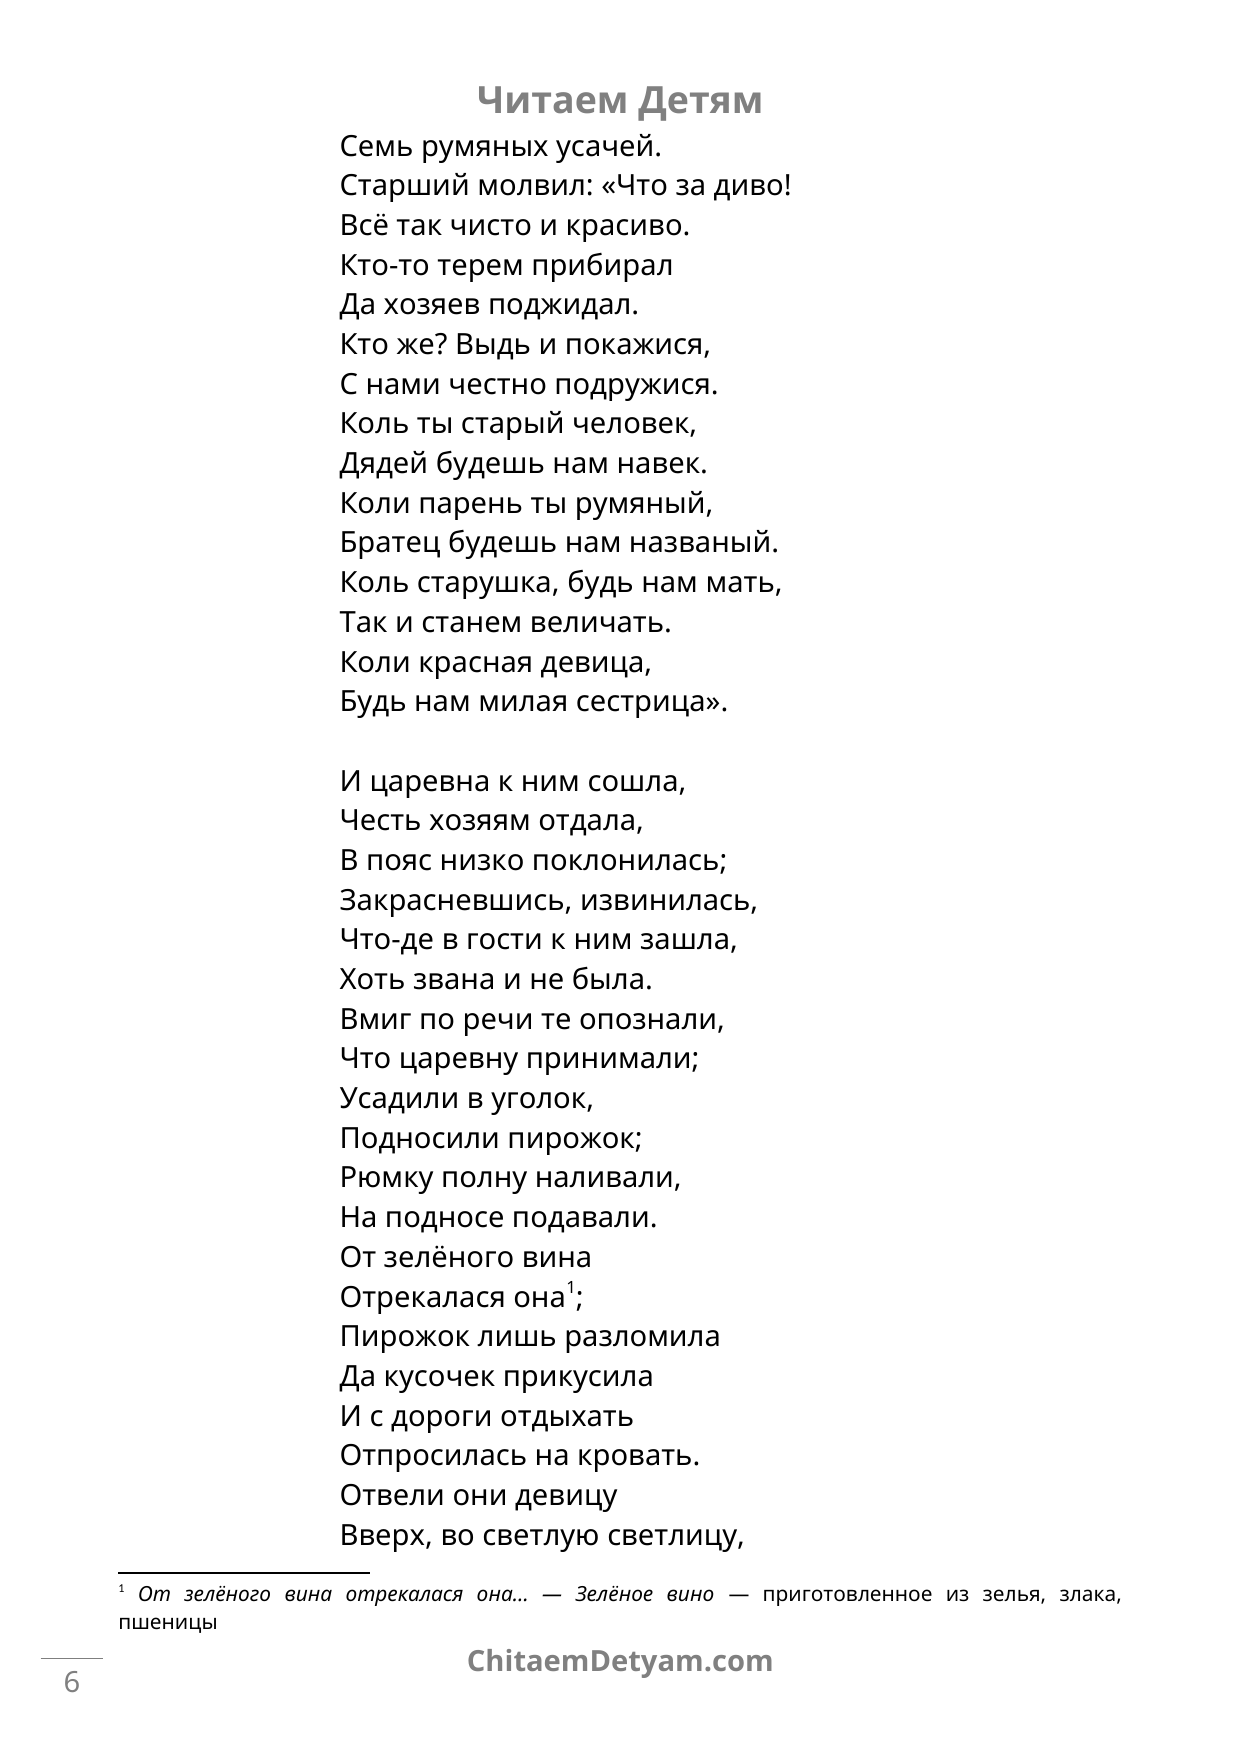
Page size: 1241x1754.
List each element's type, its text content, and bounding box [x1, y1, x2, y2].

text Да кусочек прикусила [339, 1355, 1122, 1395]
text Подносили пирожок; [339, 1117, 1122, 1157]
text Кто же? Выдь и покажися, [339, 323, 1122, 363]
text Братец будешь нам названый. [339, 522, 1122, 561]
text И с дороги отдыхать [339, 1395, 1122, 1434]
text Дядей будешь нам навек. [339, 442, 1122, 482]
text На подносе подавали. [339, 1196, 1122, 1236]
text Коль ты старый человек, [339, 403, 1122, 442]
text Вмиг по речи те опознали, [339, 998, 1122, 1038]
text Всё так чисто и красиво. [339, 204, 1122, 244]
text И царевна к ним сошла, [339, 760, 1122, 799]
text Отвели они девицу [339, 1474, 1122, 1514]
text Старший молвил: «Что за диво! [339, 164, 1122, 204]
text Что-де в гости к ним зашла, [339, 919, 1122, 958]
text Усадили в уголок, [339, 1077, 1122, 1117]
text Отпросилась на кровать. [339, 1434, 1122, 1474]
text Так и станем величать. [339, 601, 1122, 641]
text С нами честно подружися. [339, 363, 1122, 403]
text Что царевну принимали; [339, 1038, 1122, 1077]
text От зелёного вина [339, 1236, 1122, 1276]
text Честь хозяям отдала, [339, 799, 1122, 839]
text Рюмку полну наливали, [339, 1157, 1122, 1196]
text Вверх, во светлую светлицу, [339, 1514, 1122, 1554]
text Будь нам милая сестрица». [339, 681, 1122, 720]
text Коль старушка, будь нам мать, [339, 561, 1122, 601]
text Семь румяных усачей. [339, 125, 1122, 164]
text В пояс низко поклонилась; [339, 839, 1122, 879]
text Коли парень ты румяный, [339, 482, 1122, 522]
text Да хозяев поджидал. [339, 284, 1122, 323]
text Закрасневшись, извинилась, [339, 879, 1122, 919]
text Кто-то терем прибирал [339, 244, 1122, 284]
text Пирожок лишь разломила [339, 1316, 1122, 1355]
text Коли красная девица, [339, 641, 1122, 681]
text Отрекалася она; [339, 1276, 1122, 1316]
text Хоть звана и не была. [339, 958, 1122, 998]
